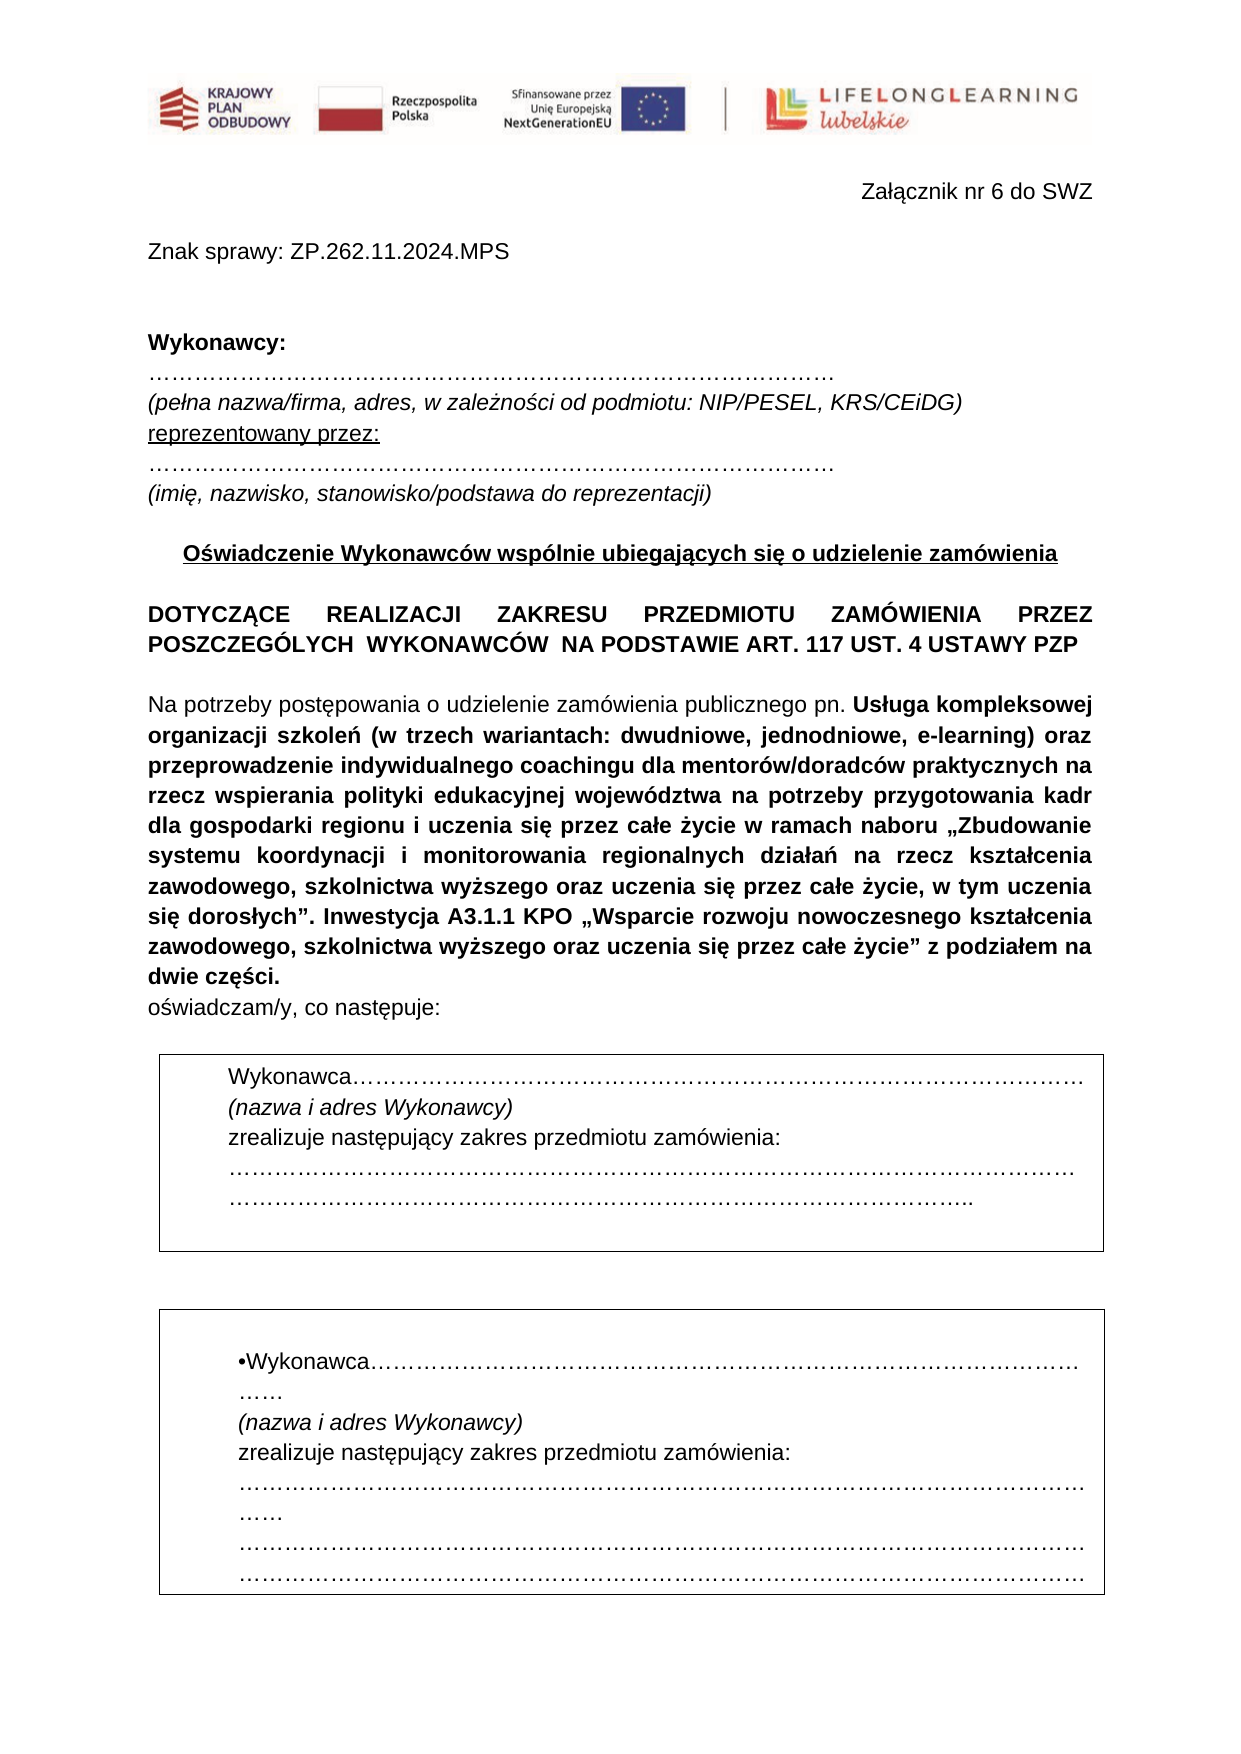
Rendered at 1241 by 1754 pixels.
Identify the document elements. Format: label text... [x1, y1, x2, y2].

text Znak sprawy: ZP.262.11.2024.MPS [148, 238, 1093, 264]
table_header Wykonawca…………………………………………………………………………………… (nazwa i adres Wykonawcy) zrealizuje następujący zakres przedmiotu zamówienia:……………………………………………………………………………………………………………………………………………………………………………………….. [160, 1055, 1103, 1251]
text (imię, nazwisko, stanowisko/podstawa do reprezentacji) [148, 480, 1093, 506]
text (pełna nazwa/firma, adres, w zależności od podmiotu: NIP/PESEL, KRS/CEiDG) [148, 389, 1093, 416]
text DOTYCZĄCE REALIZACJI ZAKRESU PRZEDMIOTU ZAMÓWIENIA PRZEZ POSZCZEGÓLYCH WYKONAWCÓW NA PODSTAWIE ART. 117 UST. 4 USTAWY PZP [148, 601, 1093, 657]
text Wykonawcy: [148, 329, 1093, 355]
text ……………………………………………………………………………… [148, 450, 1093, 476]
text Na potrzeby postępowania o udzielenie zamówienia publicznego pn. Usługa kompleksowej organizacji szkoleń (w trzech wariantach: dwudniowe, jednodniowe, e-learning) oraz przeprowadzenie indywidualnego coachingu dla mentorów/doradców praktycznych na rzecz wspierania polityki edukacyjnej województwa na potrzeby przygotowania kadr dla gospodarki regionu i uczenia się przez całe życie w ramach naboru „Zbudowanie systemu koordynacji i monitorowania regionalnych działań na rzecz kształcenia zawodowego, szkolnictwa wyższego oraz uczenia się przez całe życie, w tym uczenia się dorosłych”. Inwestycja A3.1.1 KPO „Wsparcie rozwoju nowoczesnego kształcenia zawodowego, szkolnictwa wyższego oraz uczenia się przez całe życie” z podziałem na dwie części. [148, 691, 1093, 989]
text Załącznik nr 6 do SWZ [148, 178, 1093, 204]
text ……………………………………………………………………………… [148, 359, 1093, 385]
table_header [160, 1310, 1104, 1594]
text oświadczam/y, co następuje: [148, 993, 1093, 1020]
text reprezentowany przez: [148, 419, 1093, 446]
picture [147, 73, 1092, 145]
text Oświadczenie Wykonawców wspólnie ubiegających się o udzielenie zamówienia [148, 540, 1093, 567]
